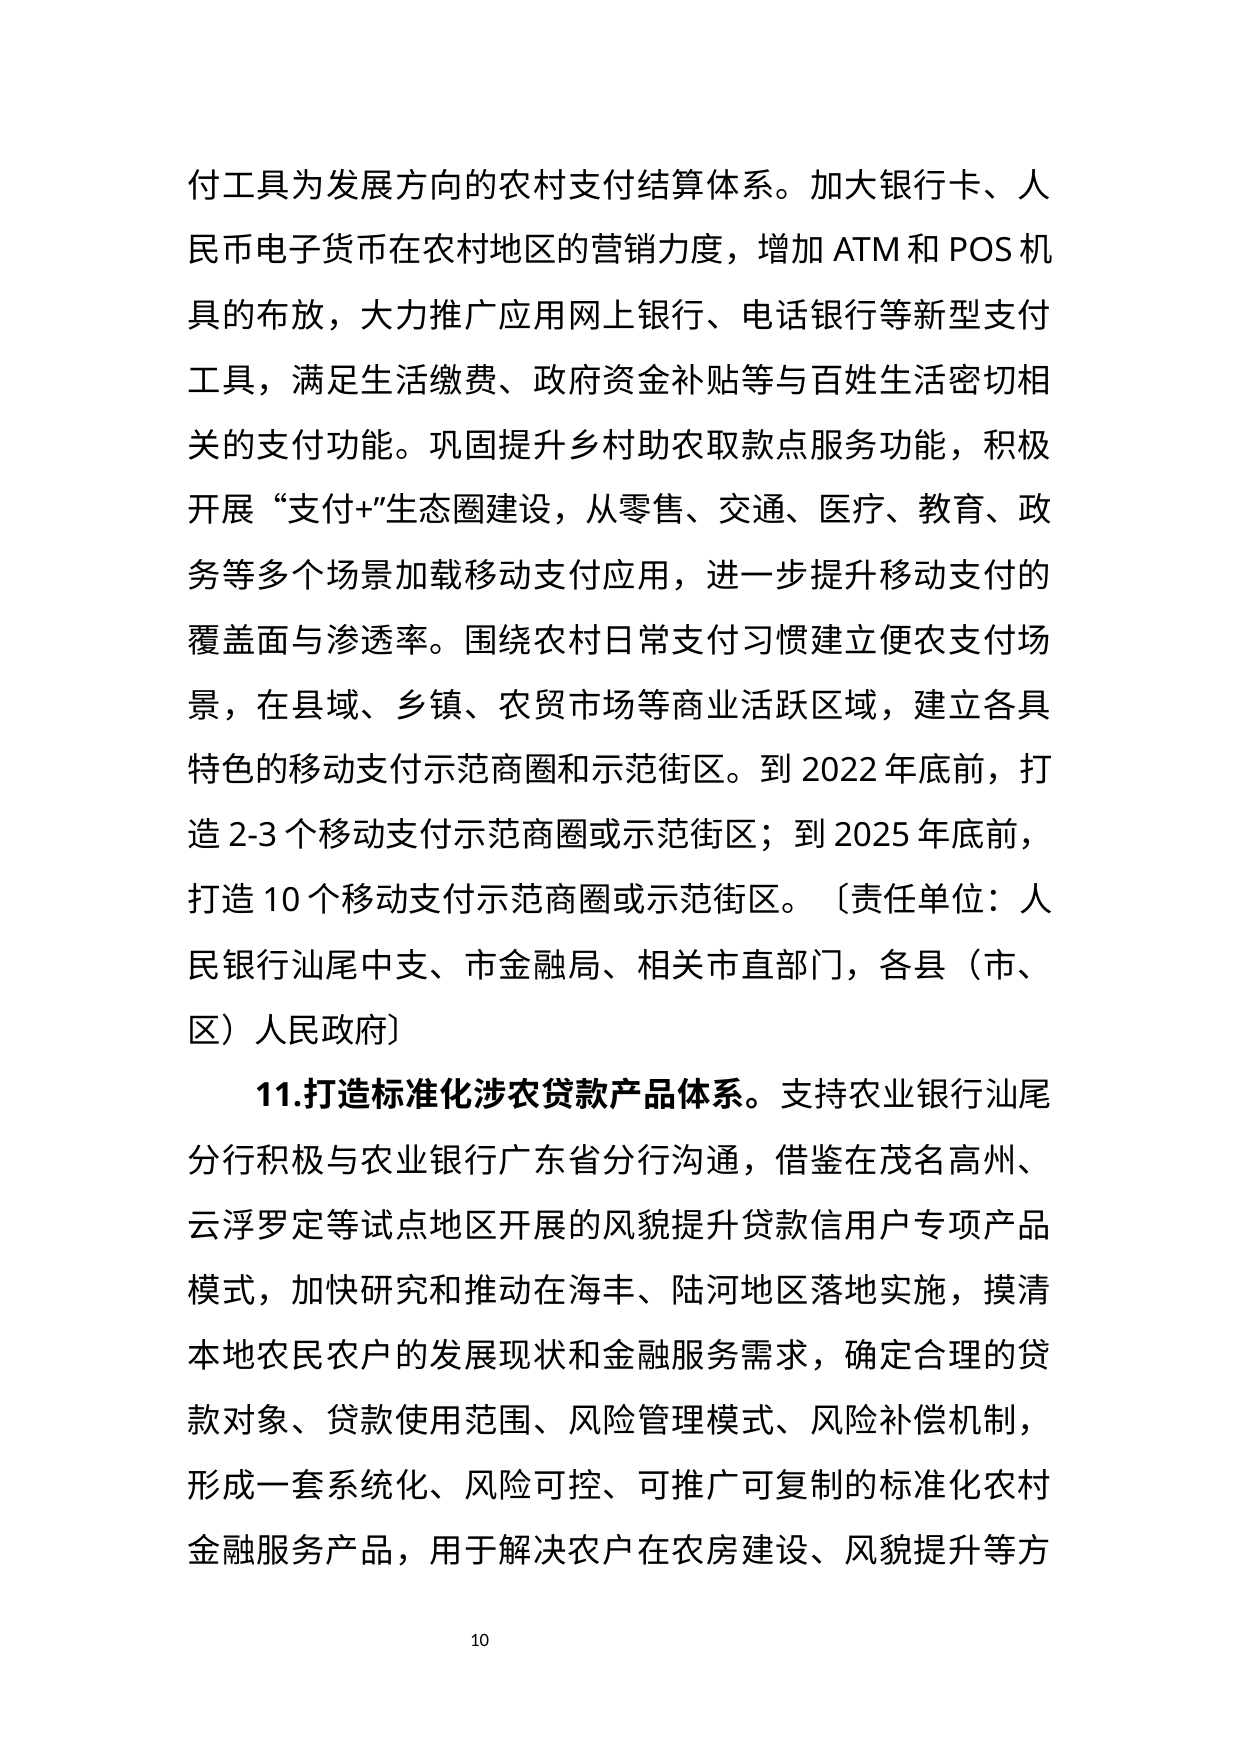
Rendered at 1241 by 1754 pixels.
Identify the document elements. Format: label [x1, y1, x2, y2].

text [187, 150, 1053, 1060]
text [187, 1060, 1053, 1580]
